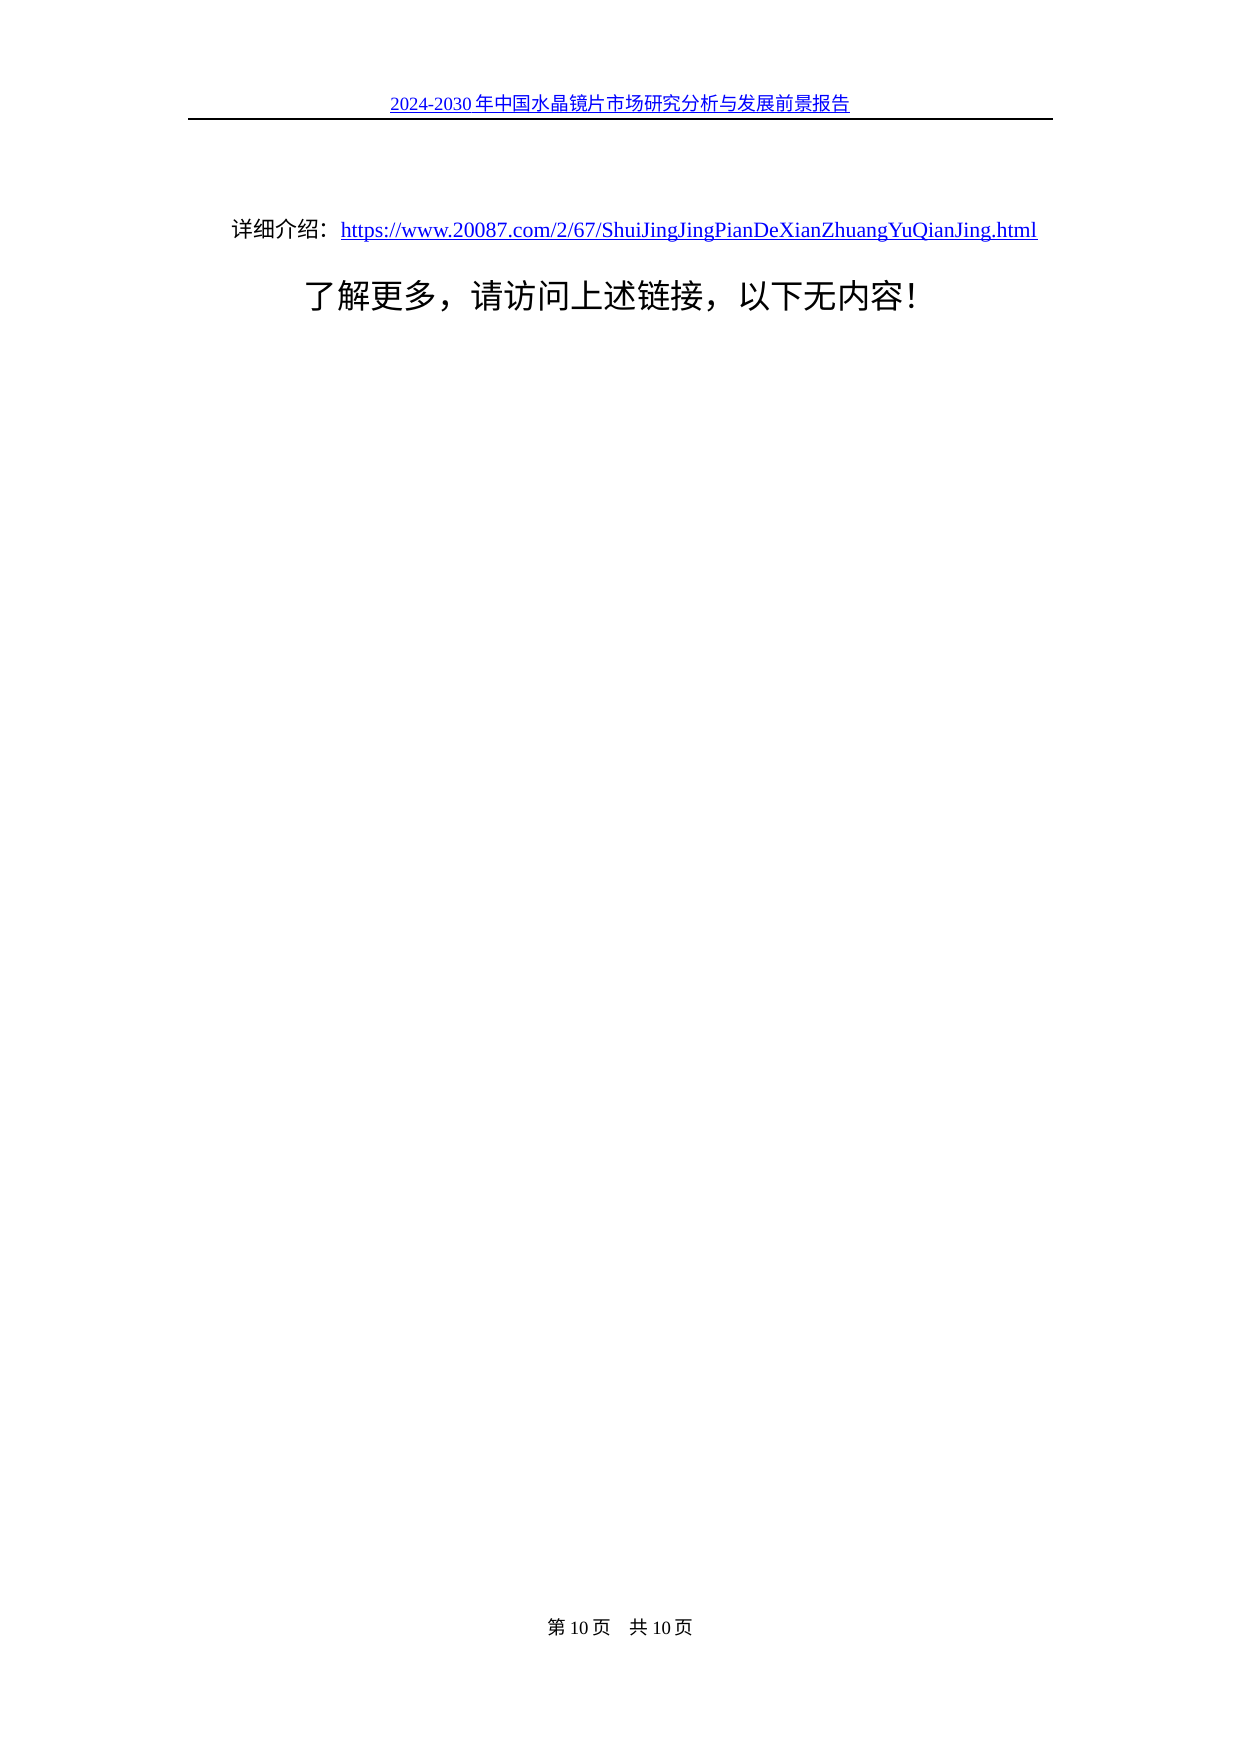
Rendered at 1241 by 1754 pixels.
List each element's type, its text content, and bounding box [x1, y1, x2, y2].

title 了解更多，请访问上述链接，以下无内容！ [187, 262, 1053, 327]
text 详细介绍：https://www.20087.com/2/67/ShuiJingJingPianDeXianZhuangYuQianJing.html [187, 212, 1053, 244]
